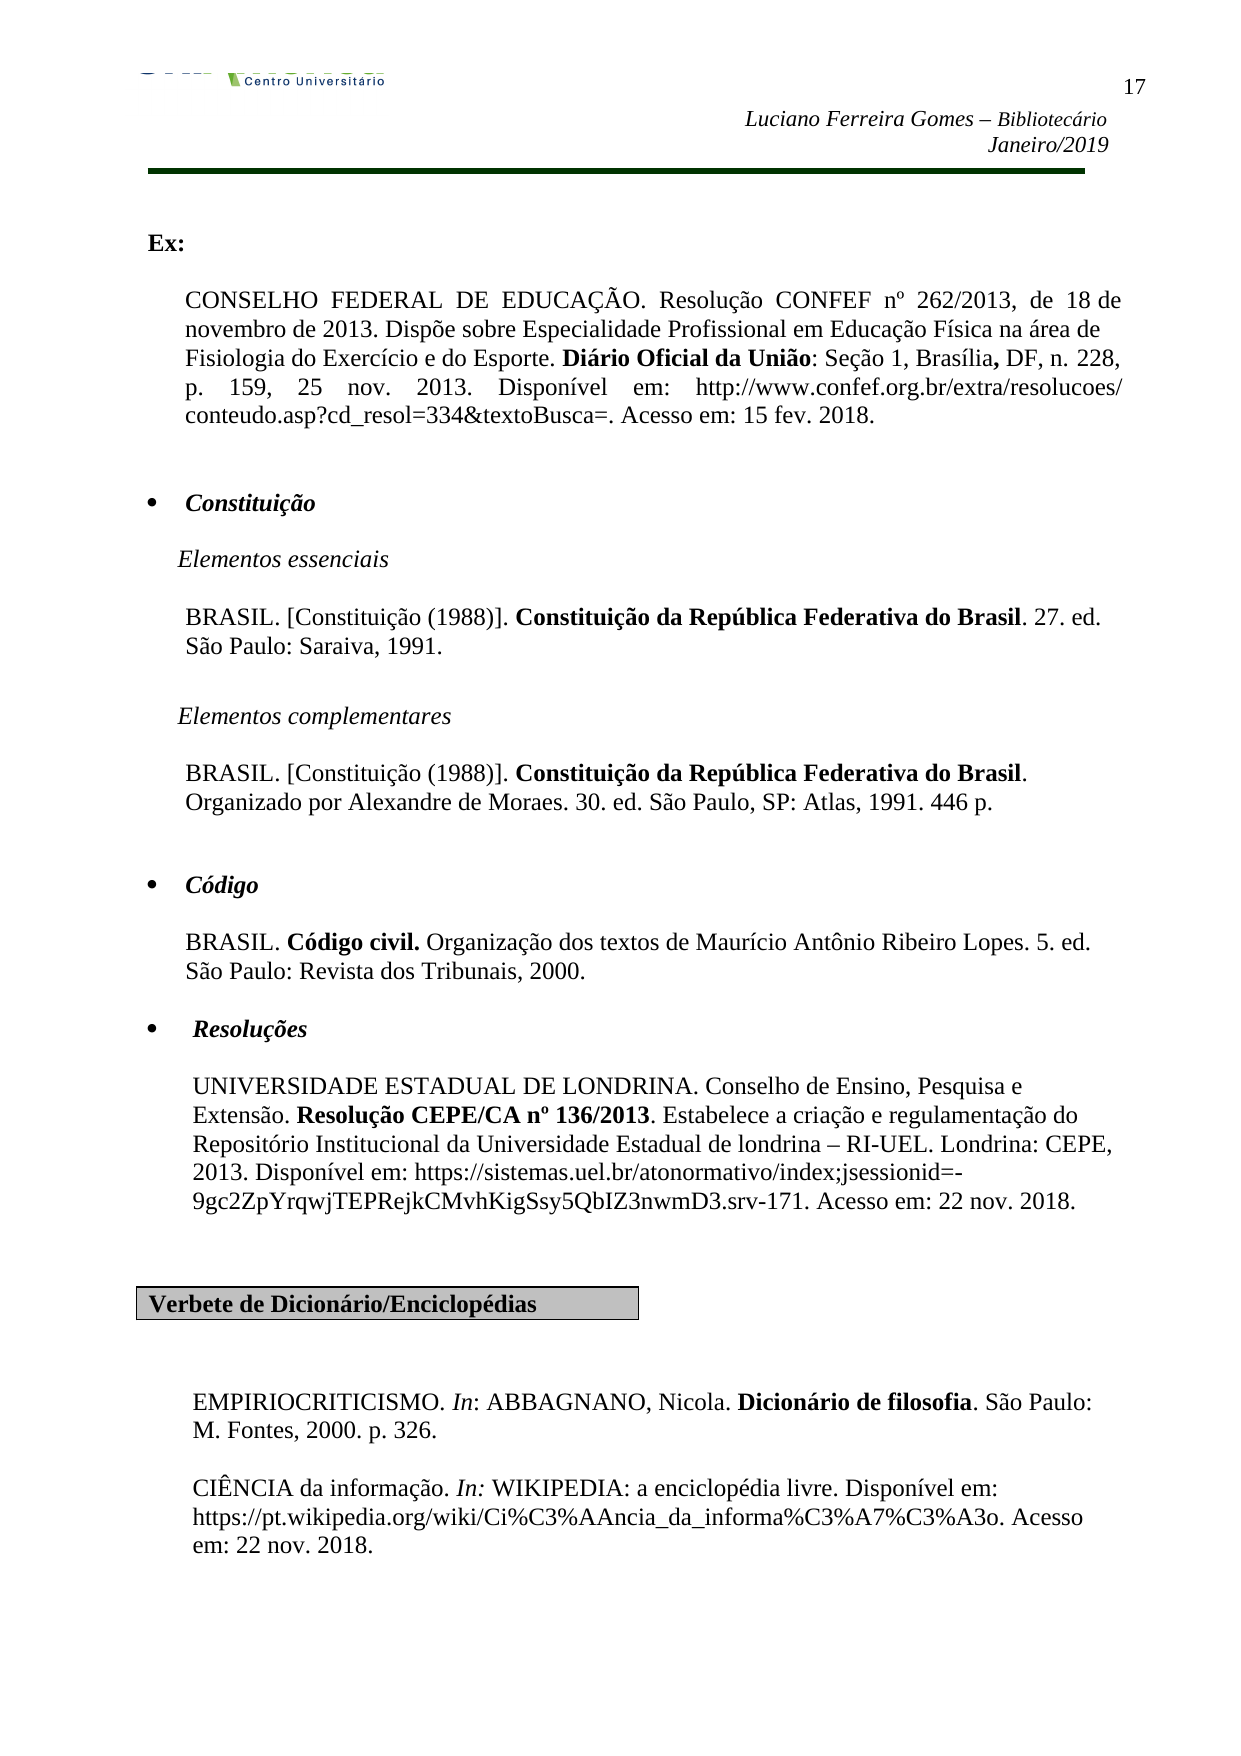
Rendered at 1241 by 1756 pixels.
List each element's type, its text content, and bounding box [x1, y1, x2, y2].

picture [125, 73, 389, 116]
subtitle Código [148, 871, 1171, 899]
text EMPIRIOCRITICISMO. In: ABBAGNANO, Nicola. Dicionário de filosofia. São Paulo: M. Fontes, 2000. p. 326. [192, 1387, 1094, 1444]
text CIÊNCIA da informação. In: WIKIPEDIA: a enciclopédia livre. Disponível em: https://pt.wikipedia.org/wiki/Ci%C3%AAncia_da_informa%C3%A7%C3%A3o. Acesso em: 22 nov. 2018. [192, 1473, 1086, 1559]
text BRASIL. Código civil. Organização dos textos de Maurício Antônio Ribeiro Lopes. 5. ed. São Paulo: Revista dos Tribunais, 2000. [185, 927, 1093, 985]
text UNIVERSIDADE ESTADUAL DE LONDRINA. Conselho de Ensino, Pesquisa e Extensão. Resolução CEPE/CA nº 136/2013. Estabelece a criação e regulamentação do Repositório Institucional da Universidade Estadual de londrina – RI-UEL. Londrina: CEPE, 2013. Disponível em: https://sistemas.uel.br/atonormativo/index;jsessionid=- 9gc2ZpYrqwjTEPRejkCMvhKigSsy5QbIZ3nwmD3.srv-171. Acesso em: 22 nov. 2018. [192, 1071, 1113, 1215]
text p. 159, 25 nov. 2013. Disponível em: http://www.confef.org.br/extra/resolucoes/ conteudo.asp?cd_resol=334&textoBusca=. Acesso em: 15 fev. 2018. [185, 372, 1123, 429]
subtitle Resoluções [148, 1014, 1171, 1043]
text Elementos complementares [177, 701, 1171, 730]
text BRASIL. [Constituição (1988)]. Constituição da República Federativa do Brasil. Organizado por Alexandre de Moraes. 30. ed. São Paulo, SP: Atlas, 1991. 446 p. [185, 758, 1029, 816]
subtitle Constituição [148, 488, 1171, 517]
subtitle Ex: [148, 228, 1171, 257]
text CONSELHO FEDERAL DE EDUCAÇÃO. Resolução CONFEF nº 262/2013, de 18 de [185, 286, 1171, 314]
text Elementos essenciais [177, 544, 1171, 573]
text BRASIL. [Constituição (1988)]. Constituição da República Federativa do Brasil. 27. ed. São Paulo: Saraiva, 1991. [185, 602, 1103, 659]
text novembro de 2013. Dispõe sobre Especialidade Profissional em Educação Física na área de Fisiologia do Exercício e do Esporte. Diário Oficial da União: Seção 1, Brasília, DF, n. 228, [185, 314, 1171, 372]
